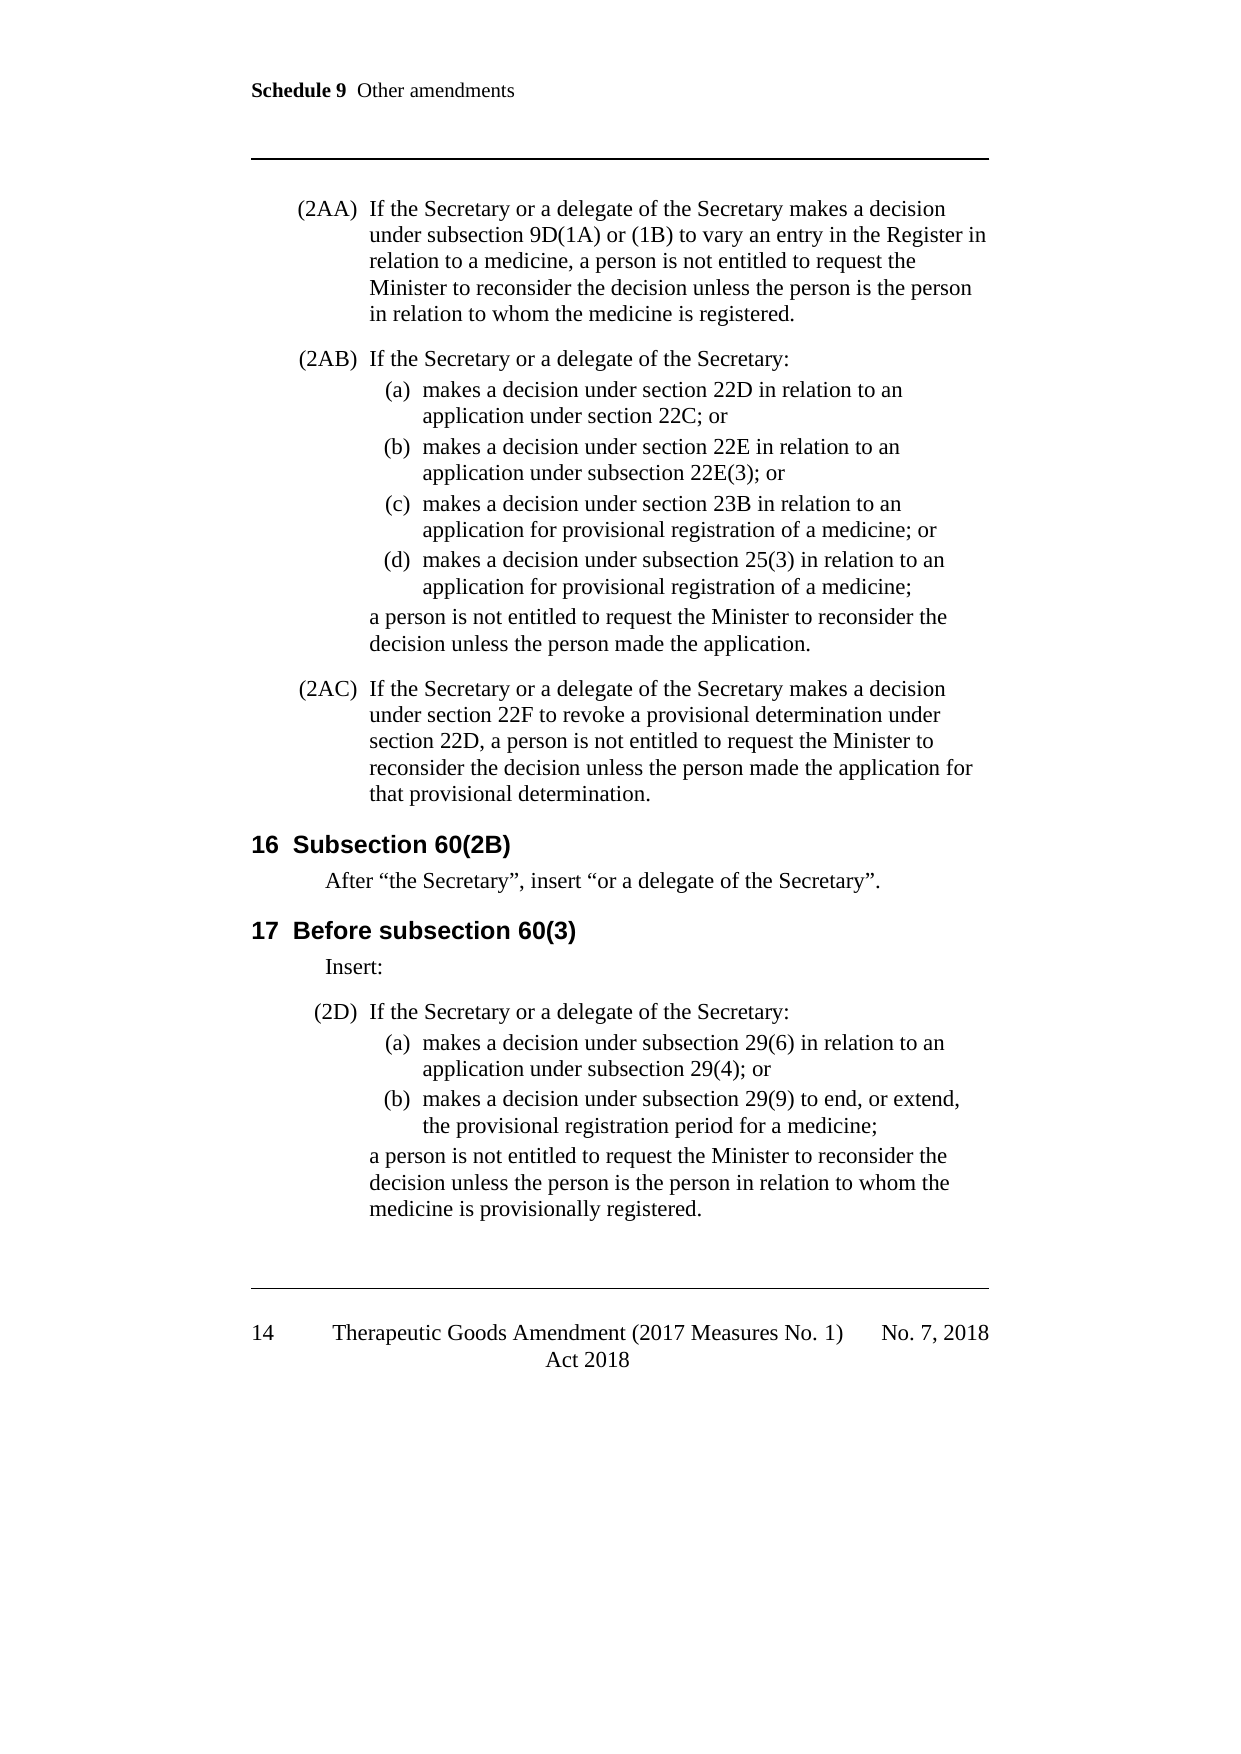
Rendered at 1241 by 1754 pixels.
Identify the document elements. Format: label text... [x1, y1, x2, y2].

text (b) makes a decision under subsection 29(9) to end, or extend, the provisional registration period for a medicine; [251, 1086, 989, 1138]
text (2D) If the Secretary or a delegate of the Secretary: [251, 998, 989, 1024]
text 16 Subsection 60(2B) [251, 829, 989, 858]
text (b) makes a decision under section 22E in relation to an application under subsection 22E(3); or [251, 433, 989, 486]
text a person is not entitled to request the Minister to reconsider the decision unless the person made the application. [369, 603, 989, 656]
text (2AA) If the Secretary or a delegate of the Secretary makes a decision under subsection 9D(1A) or (1B) to vary an entry in the Register in relation to a medicine, a person is not entitled to request the Minister to reconsider the decision unless the person is the person in relation to whom the medicine is registered. [251, 195, 989, 327]
text (2AC) If the Secretary or a delegate of the Secretary makes a decision under section 22F to revoke a provisional determination under section 22D, a person is not entitled to request the Minister to reconsider the decision unless the person made the application for that provisional determination. [251, 675, 989, 807]
text (c) makes a decision under section 23B in relation to an application for provisional registration of a medicine; or [251, 490, 989, 542]
text (a) makes a decision under subsection 29(6) in relation to an application under subsection 29(4); or [251, 1029, 989, 1081]
text 17 Before subsection 60(3) [251, 916, 989, 945]
text Insert: [325, 953, 989, 979]
text a person is not entitled to request the Minister to reconsider the decision unless the person is the person in relation to whom the medicine is provisionally registered. [369, 1142, 989, 1221]
text (d) makes a decision under subsection 25(3) in relation to an application for provisional registration of a medicine; [251, 547, 989, 599]
text (a) makes a decision under section 22D in relation to an application under section 22C; or [251, 376, 989, 429]
text (2AB) If the Secretary or a delegate of the Secretary: [251, 345, 989, 372]
text After “the Secretary”, insert “or a delegate of the Secretary”. [325, 867, 989, 893]
